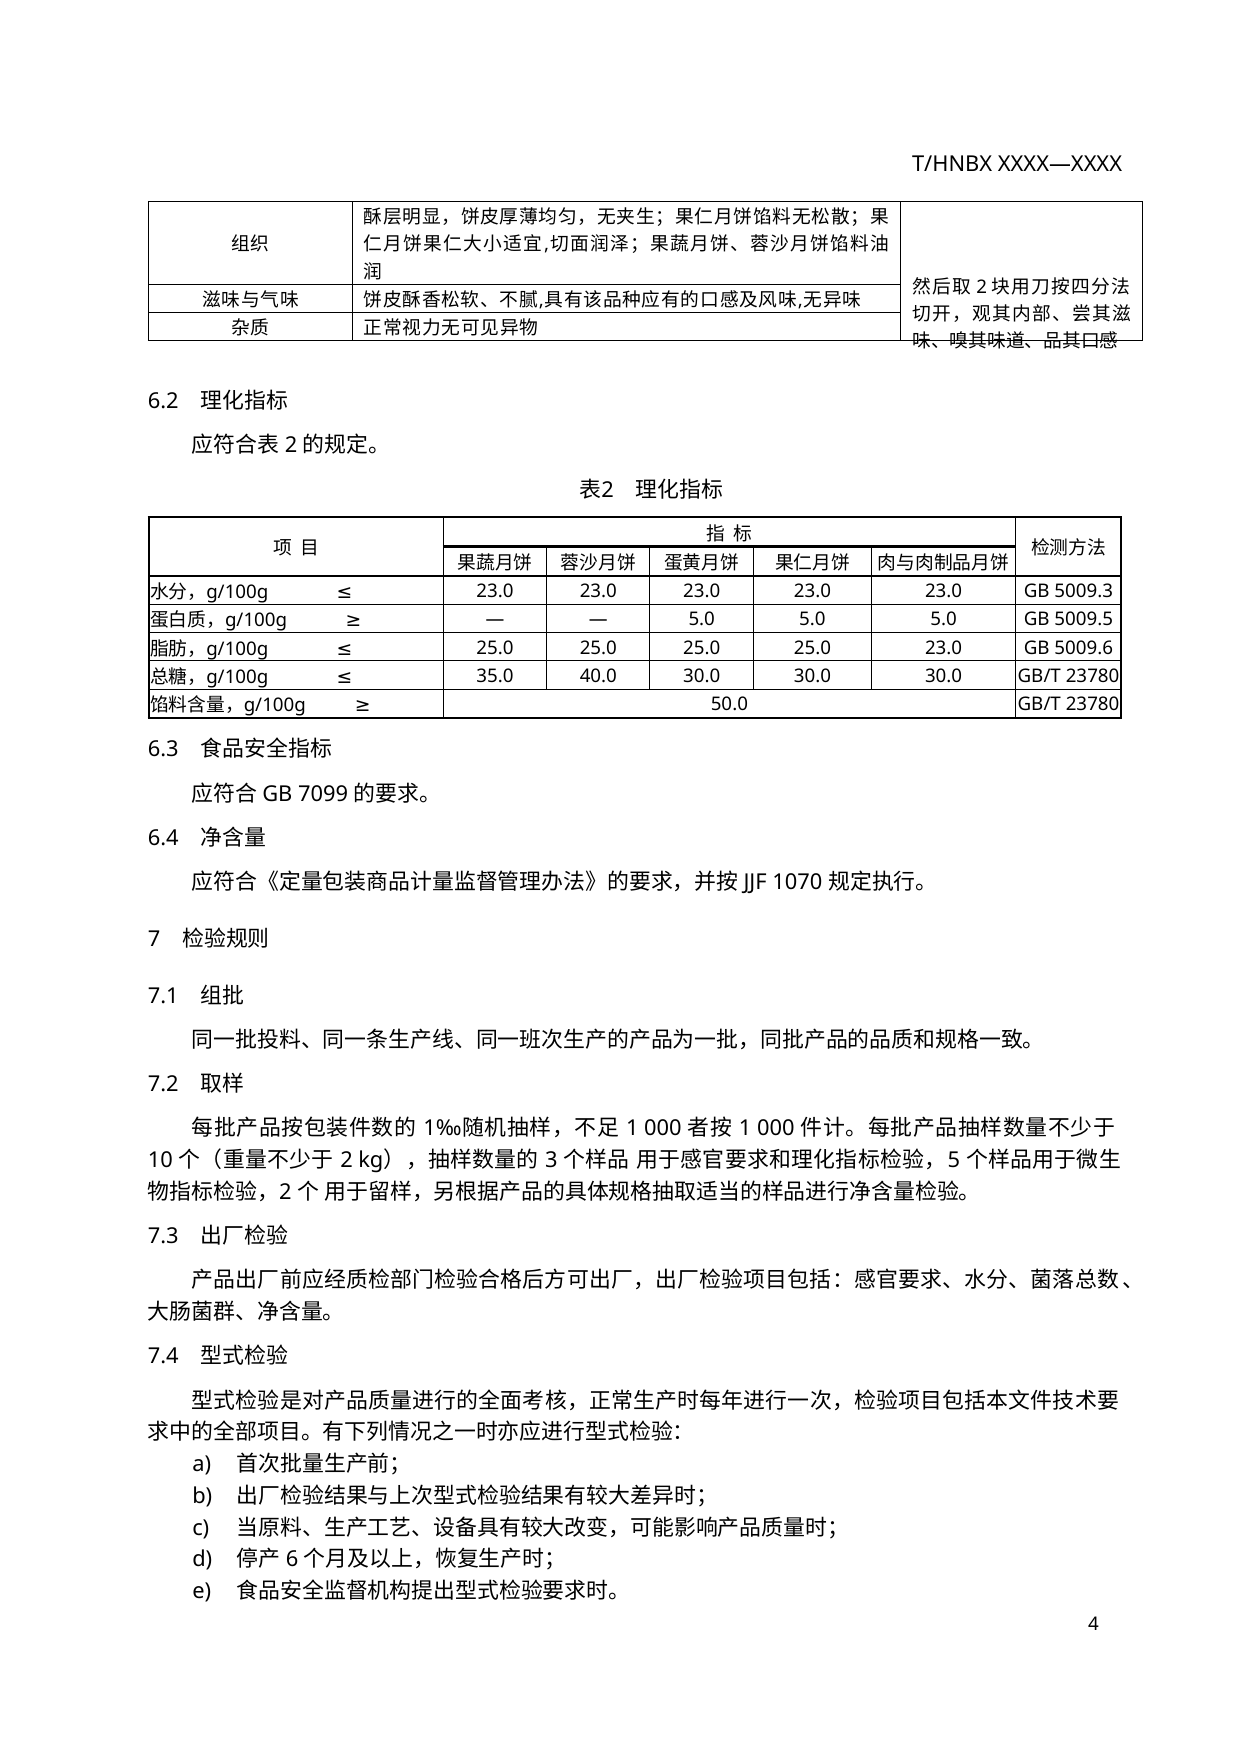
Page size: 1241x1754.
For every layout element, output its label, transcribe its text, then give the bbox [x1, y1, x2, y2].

table_cell — [444, 605, 546, 632]
table_cell 25.0 [547, 633, 649, 660]
table_cell 果蔬月饼 [444, 548, 546, 574]
table_cell 组织 [149, 202, 352, 283]
table_cell 酥层明显，饼皮厚薄均匀，无夹生；果仁月饼馅料无松散；果仁月饼果仁大小适宜,切面润泽；果蔬月饼、蓉沙月饼馅料油润 [353, 202, 900, 283]
text 同一批投料、同一条生产线、同一班次生产的产品为一批，同批产品的品质和规格一致。 [148, 1022, 1122, 1054]
text 理化指标 [148, 383, 1122, 415]
text 净含量 [148, 820, 1122, 852]
table_cell 杂质 [149, 313, 352, 340]
table_cell 30.0 [754, 661, 871, 688]
table_cell GB 5009.6 [1016, 633, 1120, 660]
table_cell 水分，g/100g ≤ [150, 577, 443, 604]
text 食品安全指标 [148, 731, 1122, 763]
list 理化指标 [180, 472, 1122, 503]
table_cell 5.0 [650, 605, 753, 632]
text 产品出厂前应经质检部门检验合格后方可出厂，出厂检验项目包括：感官要求、水分、菌落总数、大肠菌群、净含量。 [148, 1262, 1122, 1326]
table_cell 25.0 [444, 633, 546, 660]
table_cell 饼皮酥香松软、不腻,具有该品种应有的口感及风味,无异味 [353, 285, 900, 312]
table_cell GB/T 23780 [1016, 690, 1120, 717]
table_cell 23.0 [547, 577, 649, 604]
table_cell 23.0 [650, 577, 753, 604]
table_cell 滋味与气味 [149, 285, 352, 312]
table_cell 正常视力无可见异物 [353, 313, 900, 340]
table_cell 23.0 [444, 577, 546, 604]
table_cell 40.0 [547, 661, 649, 688]
text 型式检验是对产品质量进行的全面考核，正常生产时每年进行一次，检验项目包括本文件技术要求中的全部项目。有下列情况之一时亦应进行型式检验： [148, 1383, 1122, 1446]
table_cell 5.0 [872, 605, 1015, 632]
table_cell 脂肪，g/100g ≤ [150, 633, 443, 660]
text 组批 [148, 978, 1122, 1009]
table_cell GB 5009.3 [1016, 577, 1120, 604]
table_cell GB 5009.5 [1016, 605, 1120, 632]
table_cell 30.0 [872, 661, 1015, 688]
text 取样 [148, 1066, 1122, 1098]
text 停产 6 个月及以上，恢复生产时； [192, 1541, 1122, 1573]
table_header 项 目 [150, 518, 443, 574]
table_cell 果仁月饼 [754, 548, 871, 574]
table_cell 25.0 [650, 633, 753, 660]
table_cell 蛋黄月饼 [650, 548, 753, 574]
text 检验规则 [148, 921, 1122, 953]
text 每批产品按包装件数的 1‰随机抽样，不足 1 000 者按 1 000 件计。每批产品抽样数量不少于 10 个（重量不少于 2 kg），抽样数量的 3 个样品 用于感官要求和理化指标检验，5 个样品用于微生物指标检验，2 个 用于留样，另根据产品的具体规格抽取适当的样品进行净含量检验。 [148, 1110, 1122, 1206]
table_cell 蓉沙月饼 [547, 548, 649, 574]
table_cell GB/T 23780 [1016, 661, 1120, 688]
text 食品安全监督机构提出型式检验要求时。 [192, 1573, 1122, 1605]
text 首次批量生产前； [192, 1446, 1122, 1478]
table_cell 30.0 [650, 661, 753, 688]
table_cell 35.0 [444, 661, 546, 688]
table_cell 5.0 [754, 605, 871, 632]
table_cell 50.0 [444, 690, 1015, 717]
text 型式检验 [148, 1338, 1122, 1370]
text 当原料、生产工艺、设备具有较大改变，可能影响产品质量时； [192, 1509, 1122, 1541]
table_header 指 标 [444, 518, 1015, 545]
text 出厂检验 [148, 1218, 1122, 1250]
table_cell 蛋白质，g/100g ≥ [150, 605, 443, 632]
text 应符合《定量包装商品计量监督管理办法》的要求，并按 JJF 1070 规定执行。 [148, 864, 1122, 896]
table_cell 23.0 [872, 577, 1015, 604]
text 应符合 GB 7099 的要求。 [148, 776, 1122, 807]
table_header 检测方法 [1016, 518, 1120, 574]
table_cell 肉与肉制品月饼 [872, 548, 1015, 574]
table_cell 25.0 [754, 633, 871, 660]
table_cell — [547, 605, 649, 632]
table_cell 总糖，g/100g ≤ [150, 661, 443, 688]
text 出厂检验结果与上次型式检验结果有较大差异时； [192, 1478, 1122, 1509]
table_cell 23.0 [872, 633, 1015, 660]
text 应符合表 2 的规定。 [148, 427, 1122, 459]
table_cell 23.0 [754, 577, 871, 604]
table_cell 馅料含量，g/100g ≥ [150, 690, 443, 717]
